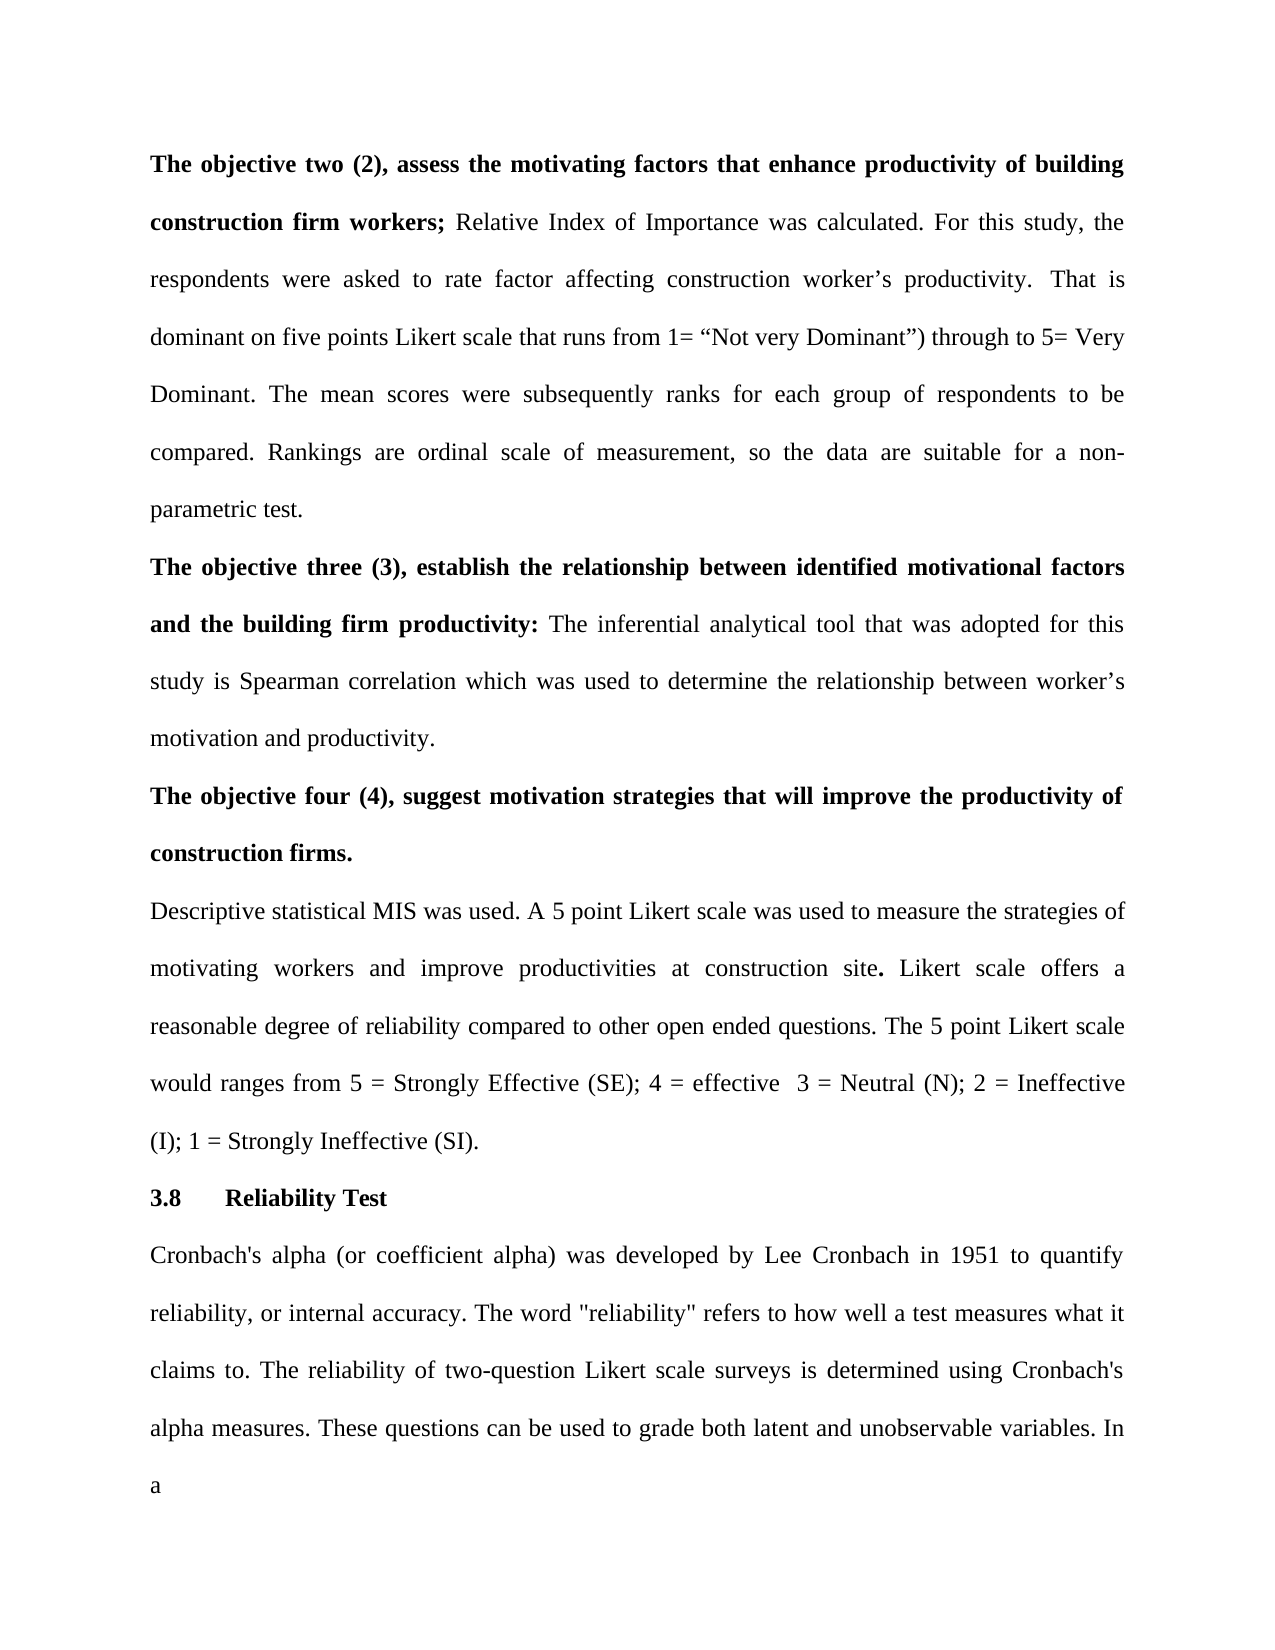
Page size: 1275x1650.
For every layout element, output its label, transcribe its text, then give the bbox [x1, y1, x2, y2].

text The objective two (2), assess the motivating factors that enhance productivity of building construction firm workers; Relative Index of Importance was calculated. For this study, the respondents were asked to rate factor affecting construction worker’s productivity. That is dominant on five points Likert scale that runs from 1= “Not very Dominant”) through to 5= Very Dominant. The mean scores were subsequently ranks for each group of respondents to be compared. Rankings are ordinal scale of measurement, so the data are suitable for a non-parametric test. [150, 149, 1125, 523]
text Descriptive statistical MIS was used. A 5 point Likert scale was used to measure the strategies of motivating workers and improve productivities at construction site. Likert scale offers a reasonable degree of reliability compared to other open ended questions. The 5 point Likert scale would ranges from 5 = Strongly Effective (SE); 4 = effective 3 = Neutral (N); 2 = Ineffective (I); 1 = Strongly Ineffective (SI). [150, 896, 1126, 1155]
subtitle The objective four (4), suggest motivation strategies that will improve the productivity of construction firms. [150, 781, 1125, 867]
text Cronbach's alpha (or coefficient alpha) was developed by Lee Cronbach in 1951 to quantify reliability, or internal accuracy. The word "reliability" refers to how well a test measures what it claims to. The reliability of two-question Likert scale surveys is determined using Cronbach's alpha measures. These questions can be used to grade both latent and unobservable variables. In a [150, 1241, 1125, 1499]
text The objective three (3), establish the relationship between identified motivational factors and the building firm productivity: The inferential analytical tool that was adopted for this study is Spearman correlation which was used to determine the relationship between worker’s motivation and productivity. [150, 552, 1125, 752]
subtitle Reliability Test [150, 1183, 1158, 1212]
